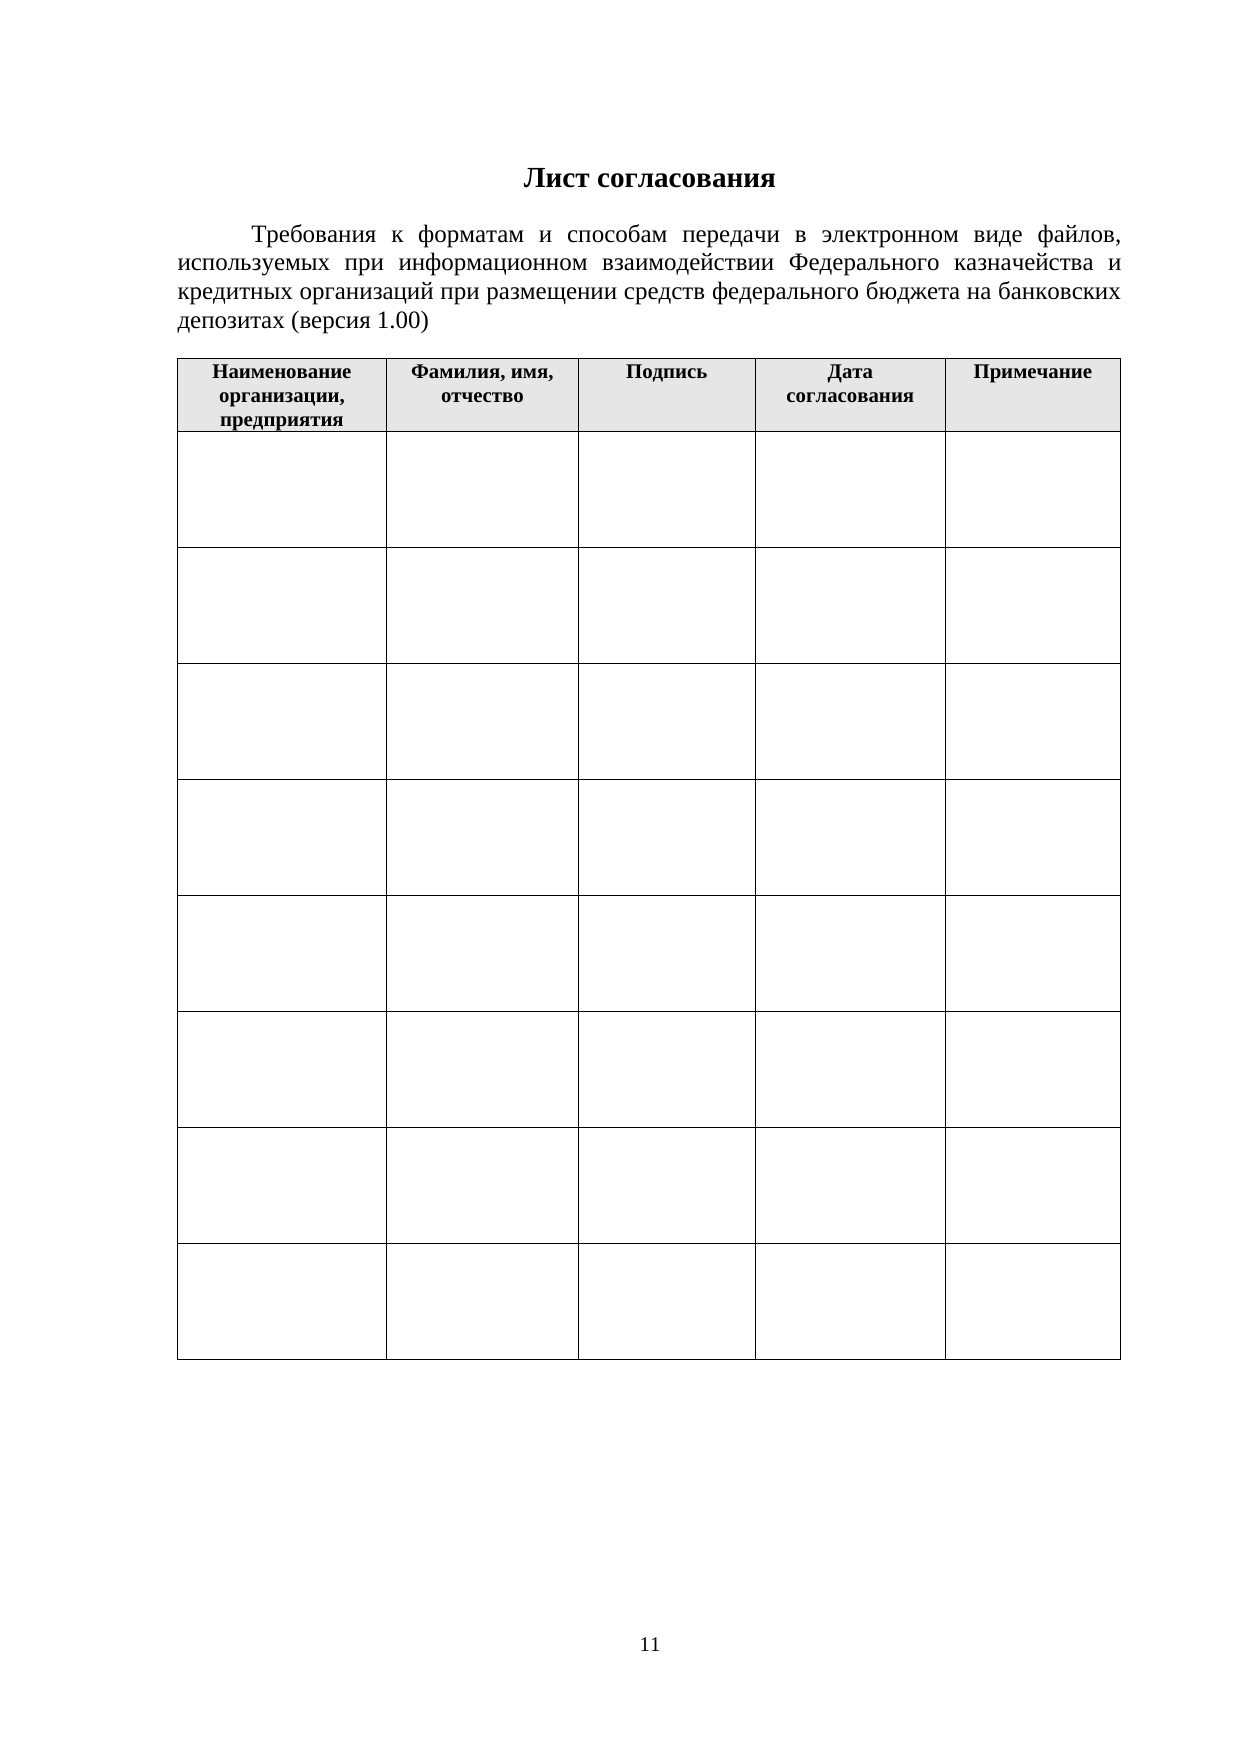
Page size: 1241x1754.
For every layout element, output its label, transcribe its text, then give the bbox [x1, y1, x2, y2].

table_cell [579, 896, 755, 1011]
table_header Наименование организации, предприятия [178, 359, 386, 431]
table_cell [178, 1128, 386, 1243]
table_header Примечание [946, 359, 1120, 431]
table_cell [178, 548, 386, 663]
table_cell [946, 1012, 1120, 1127]
table_cell [946, 896, 1120, 1011]
table_cell [387, 1128, 578, 1243]
table_cell [756, 896, 945, 1011]
table_cell [946, 780, 1120, 895]
table_cell [756, 780, 945, 895]
table_cell [579, 1128, 755, 1243]
table_cell [756, 664, 945, 779]
text Лист согласования [177, 160, 1122, 194]
table_cell [756, 548, 945, 663]
table_cell [178, 1012, 386, 1127]
table_cell [946, 1244, 1120, 1358]
table_cell [387, 664, 578, 779]
table_cell [178, 1244, 386, 1358]
table_cell [579, 664, 755, 779]
table_cell [756, 1128, 945, 1243]
table_cell [387, 896, 578, 1011]
table_header Подпись [579, 359, 755, 431]
table_cell [756, 1012, 945, 1127]
table_cell [756, 432, 945, 547]
table_header Фамилия, имя, отчество [387, 359, 578, 431]
table_cell [579, 1012, 755, 1127]
table_cell [946, 1128, 1120, 1243]
table_cell [178, 780, 386, 895]
text Требования к форматам и способам передачи в электронном виде файлов, используемых при информационном взаимодействии Федерального казначейства и кредитных организаций при размещении средств федерального бюджета на банковских депозитах (версия 1.00) [177, 219, 1122, 334]
table_cell [579, 432, 755, 547]
table_cell [579, 1244, 755, 1358]
table_cell [579, 548, 755, 663]
table_cell [387, 548, 578, 663]
table_cell [946, 548, 1120, 663]
table_cell [387, 780, 578, 895]
table_cell [387, 1012, 578, 1127]
table_cell [178, 664, 386, 779]
table_cell [387, 432, 578, 547]
table_cell [178, 896, 386, 1011]
table_cell [946, 664, 1120, 779]
table_cell [387, 1244, 578, 1358]
table_cell [178, 432, 386, 547]
table_cell [579, 780, 755, 895]
table_header Дата согласования [756, 359, 945, 431]
table_cell [946, 432, 1120, 547]
table_cell [756, 1244, 945, 1358]
